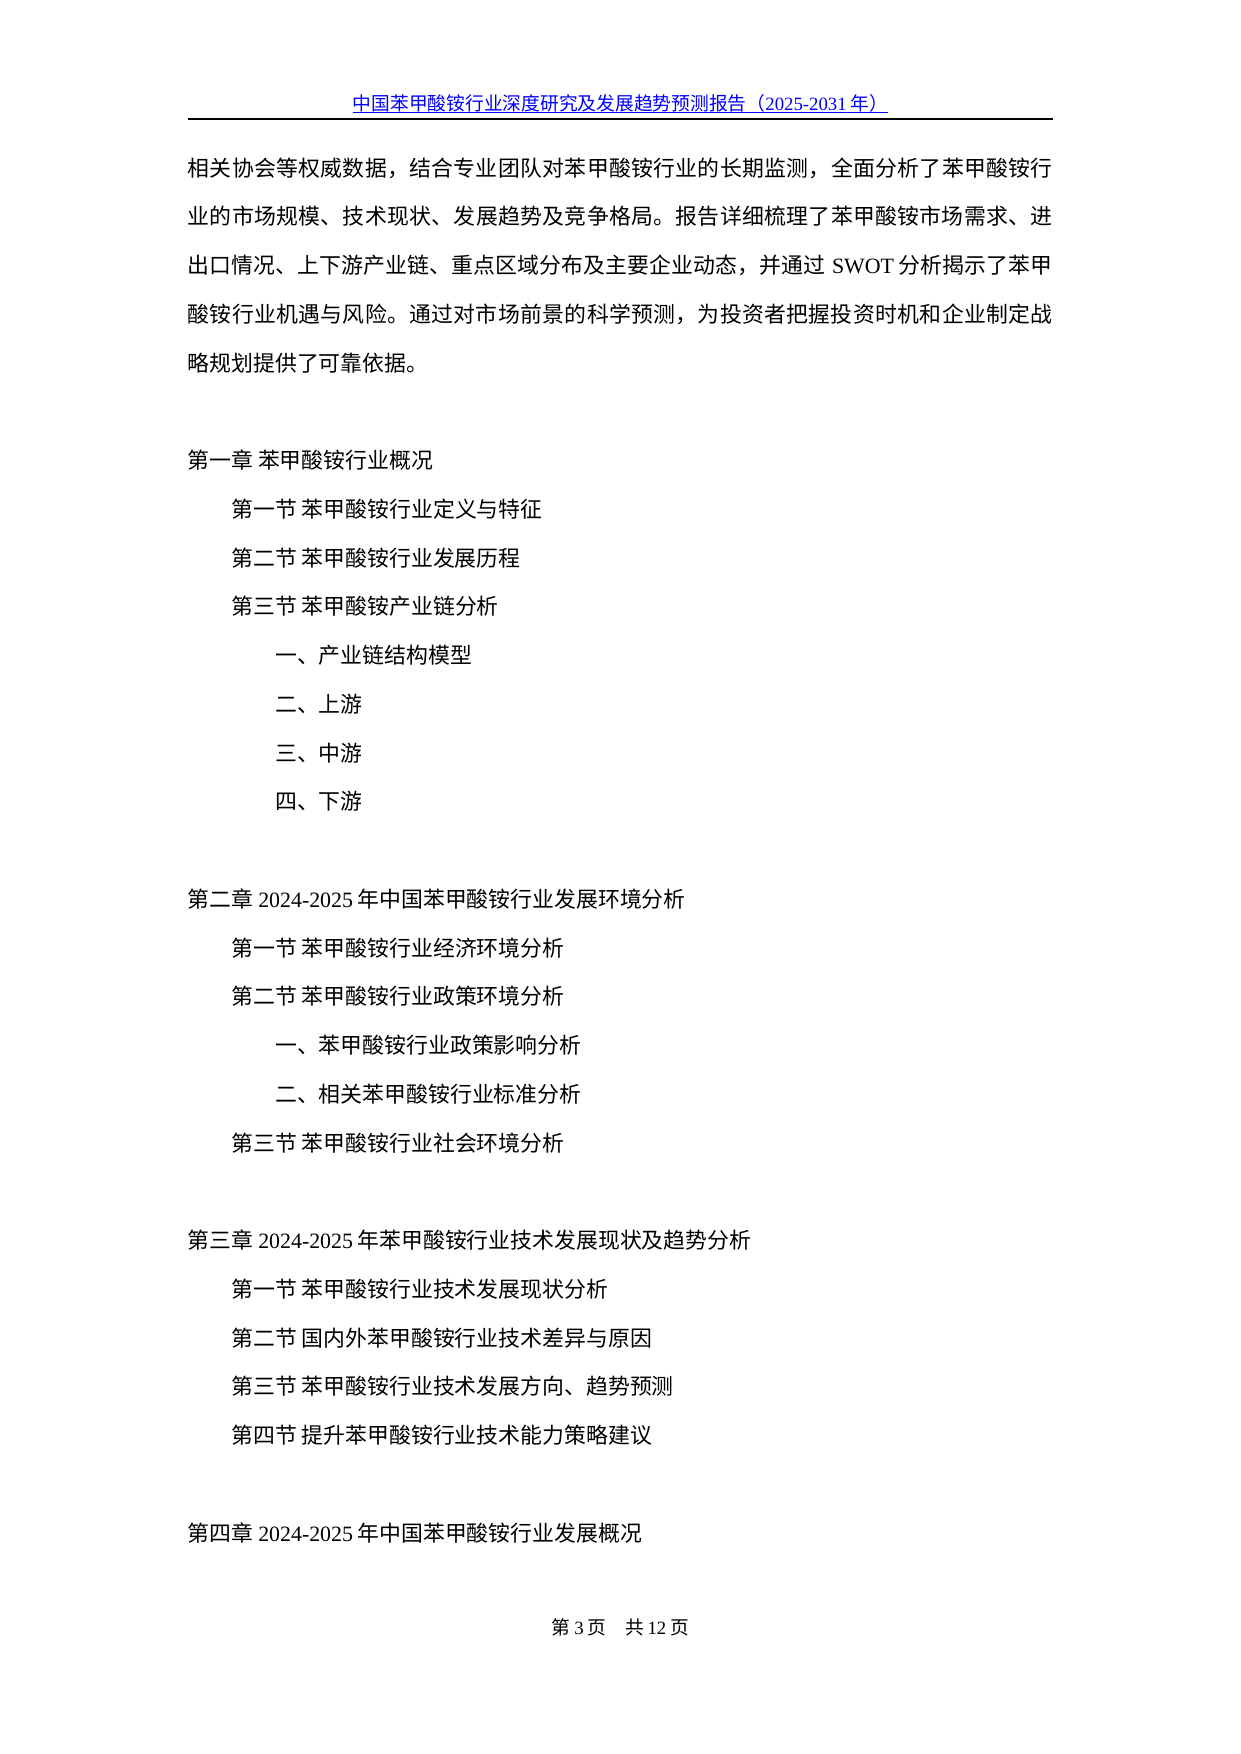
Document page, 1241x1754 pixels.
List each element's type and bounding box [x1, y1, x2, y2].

text [187, 150, 1053, 1548]
